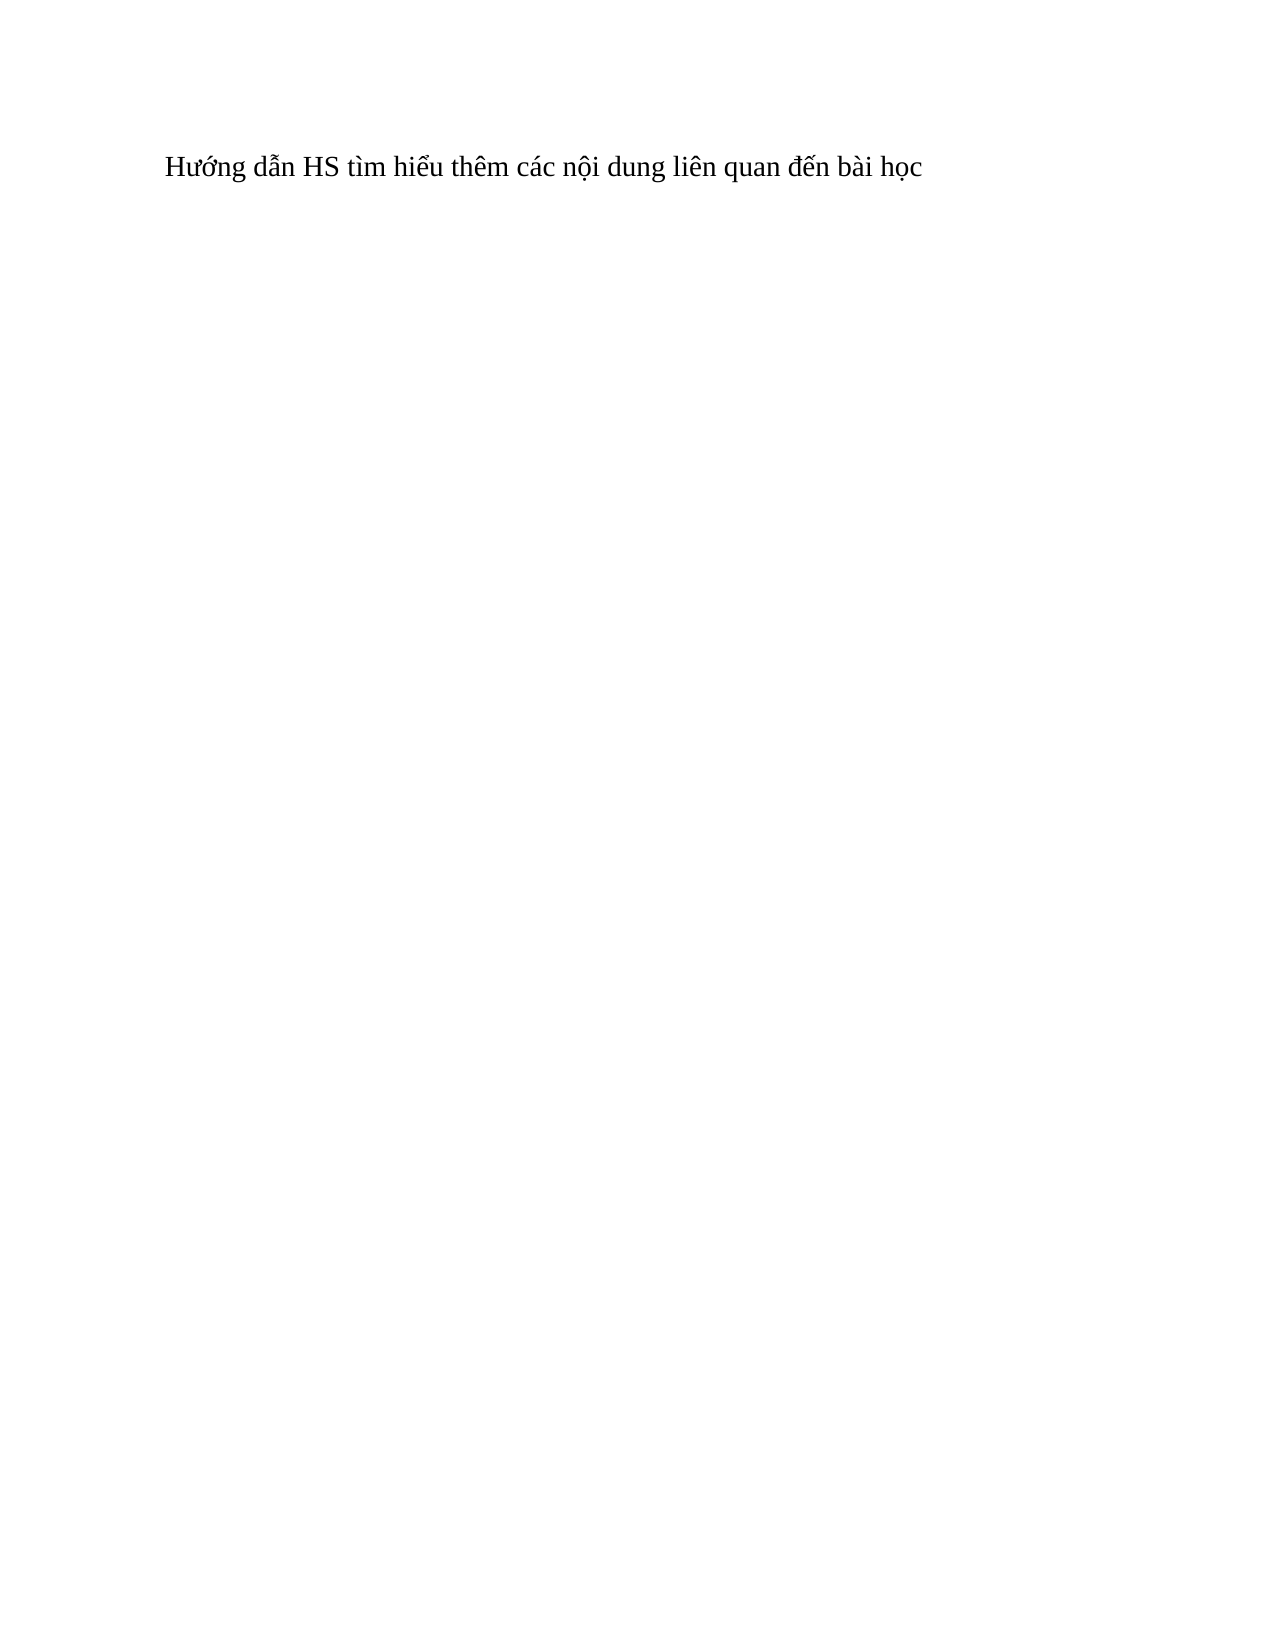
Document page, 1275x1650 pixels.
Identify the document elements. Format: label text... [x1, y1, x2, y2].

text Hướng dẫn HS tìm hiểu thêm các nội dung liên quan đến bài học [164, 149, 1125, 183]
